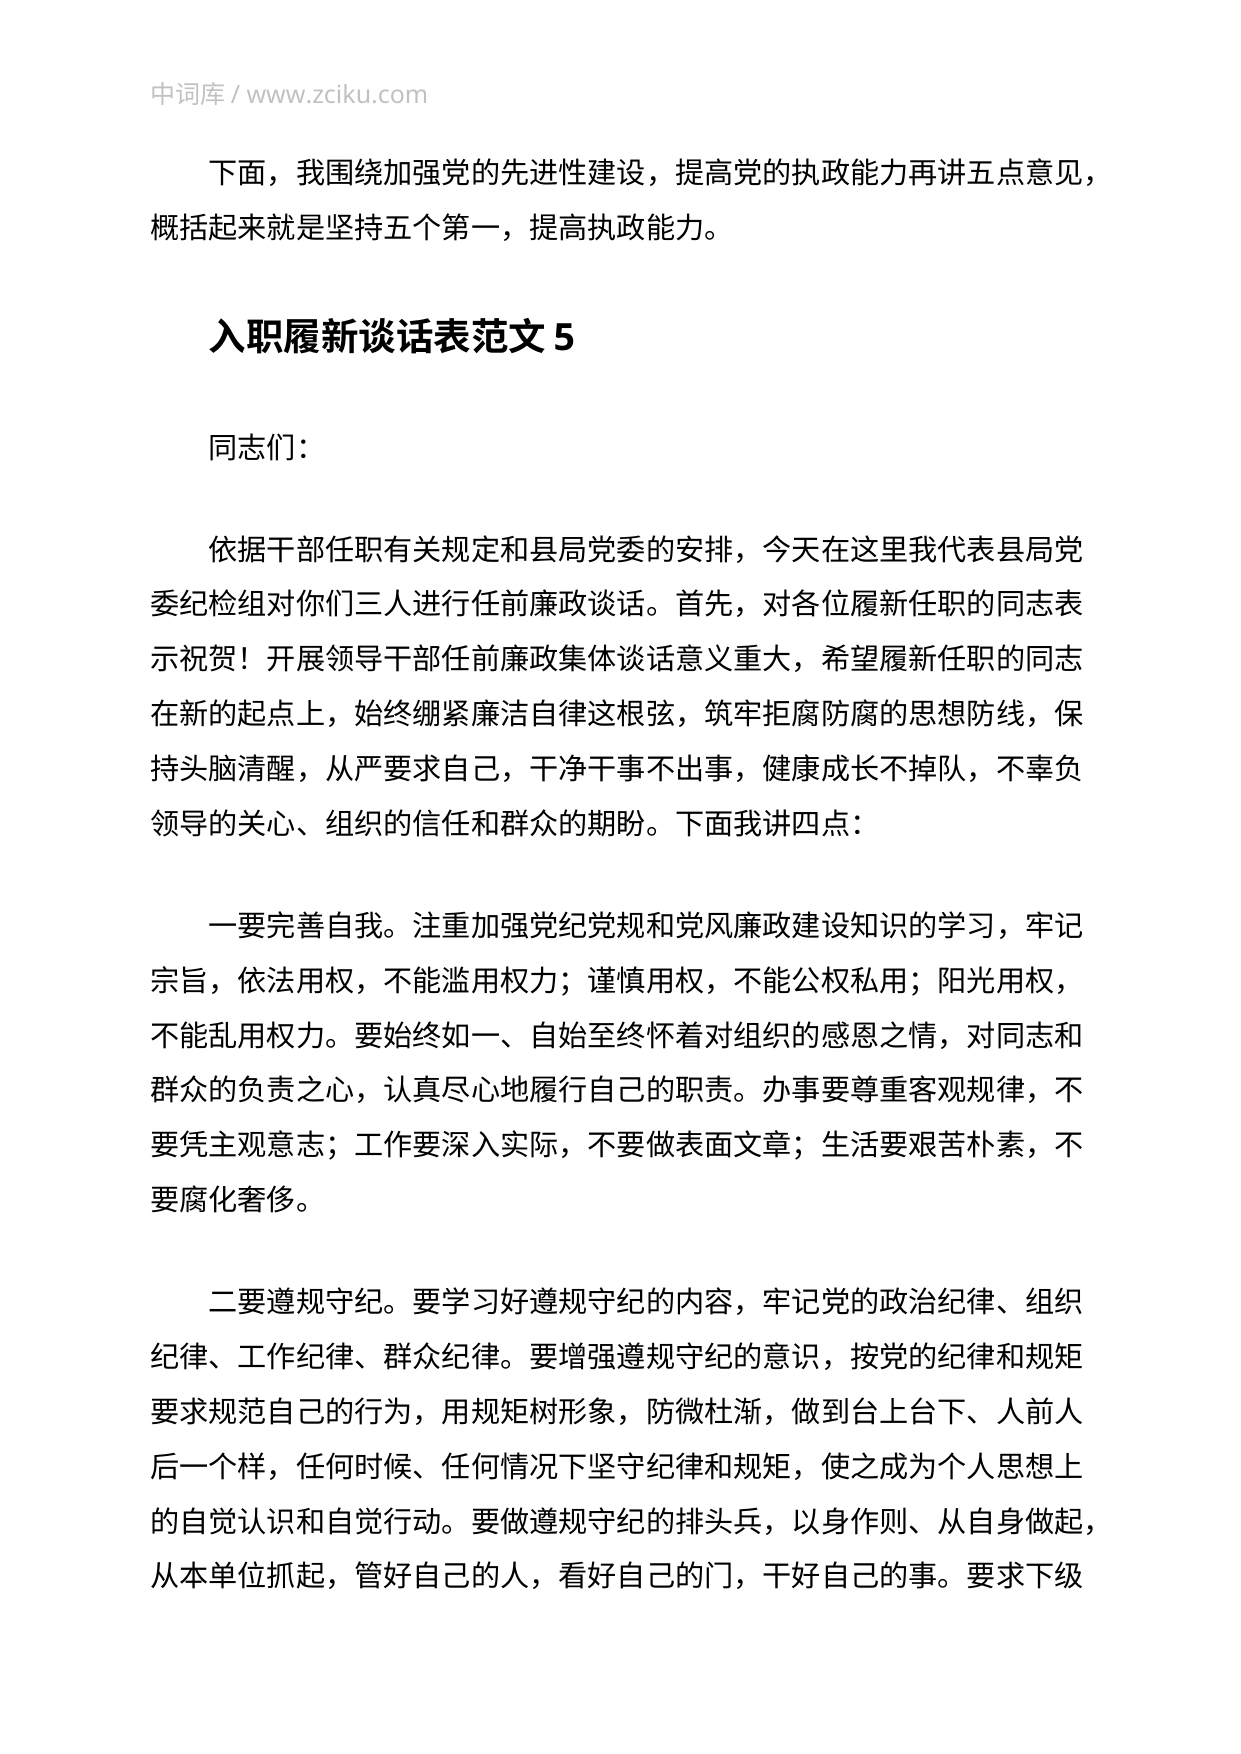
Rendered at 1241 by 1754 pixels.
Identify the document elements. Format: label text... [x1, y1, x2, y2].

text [150, 1278, 1090, 1595]
text 一要完善自我。注重加强党纪党规和党风廉政建设知识的学习，牢记宗旨，依法用权，不能滥用权力；谨慎用权，不能公权私用；阳光用权，不能乱用权力。要始终如一、自始至终怀着对组织的感恩之情，对同志和群众的负责之心，认真尽心地履行自己的职责。办事要尊重客观规律，不要凭主观意志；工作要深入实际，不要做表面文章；生活要艰苦朴素，不要腐化奢侈。 [150, 902, 1090, 1219]
text 依据干部任职有关规定和县局党委的安排，今天在这里我代表县局党委纪检组对你们三人进行任前廉政谈话。首先，对各位履新任职的同志表示祝贺！开展领导干部任前廉政集体谈话意义重大，希望履新任职的同志在新的起点上，始终绷紧廉洁自律这根弦，筑牢拒腐防腐的思想防线，保持头脑清醒，从严要求自己，干净干事不出事，健康成长不掉队，不辜负领导的关心、组织的信任和群众的期盼。下面我讲四点： [150, 526, 1090, 843]
text 入职履新谈话表范文5 [150, 307, 1090, 361]
text 下面，我围绕加强党的先进性建设，提高党的执政能力再讲五点意见，概括起来就是坚持五个第一，提高执政能力。 [150, 150, 1090, 247]
text 同志们： [150, 424, 1090, 467]
